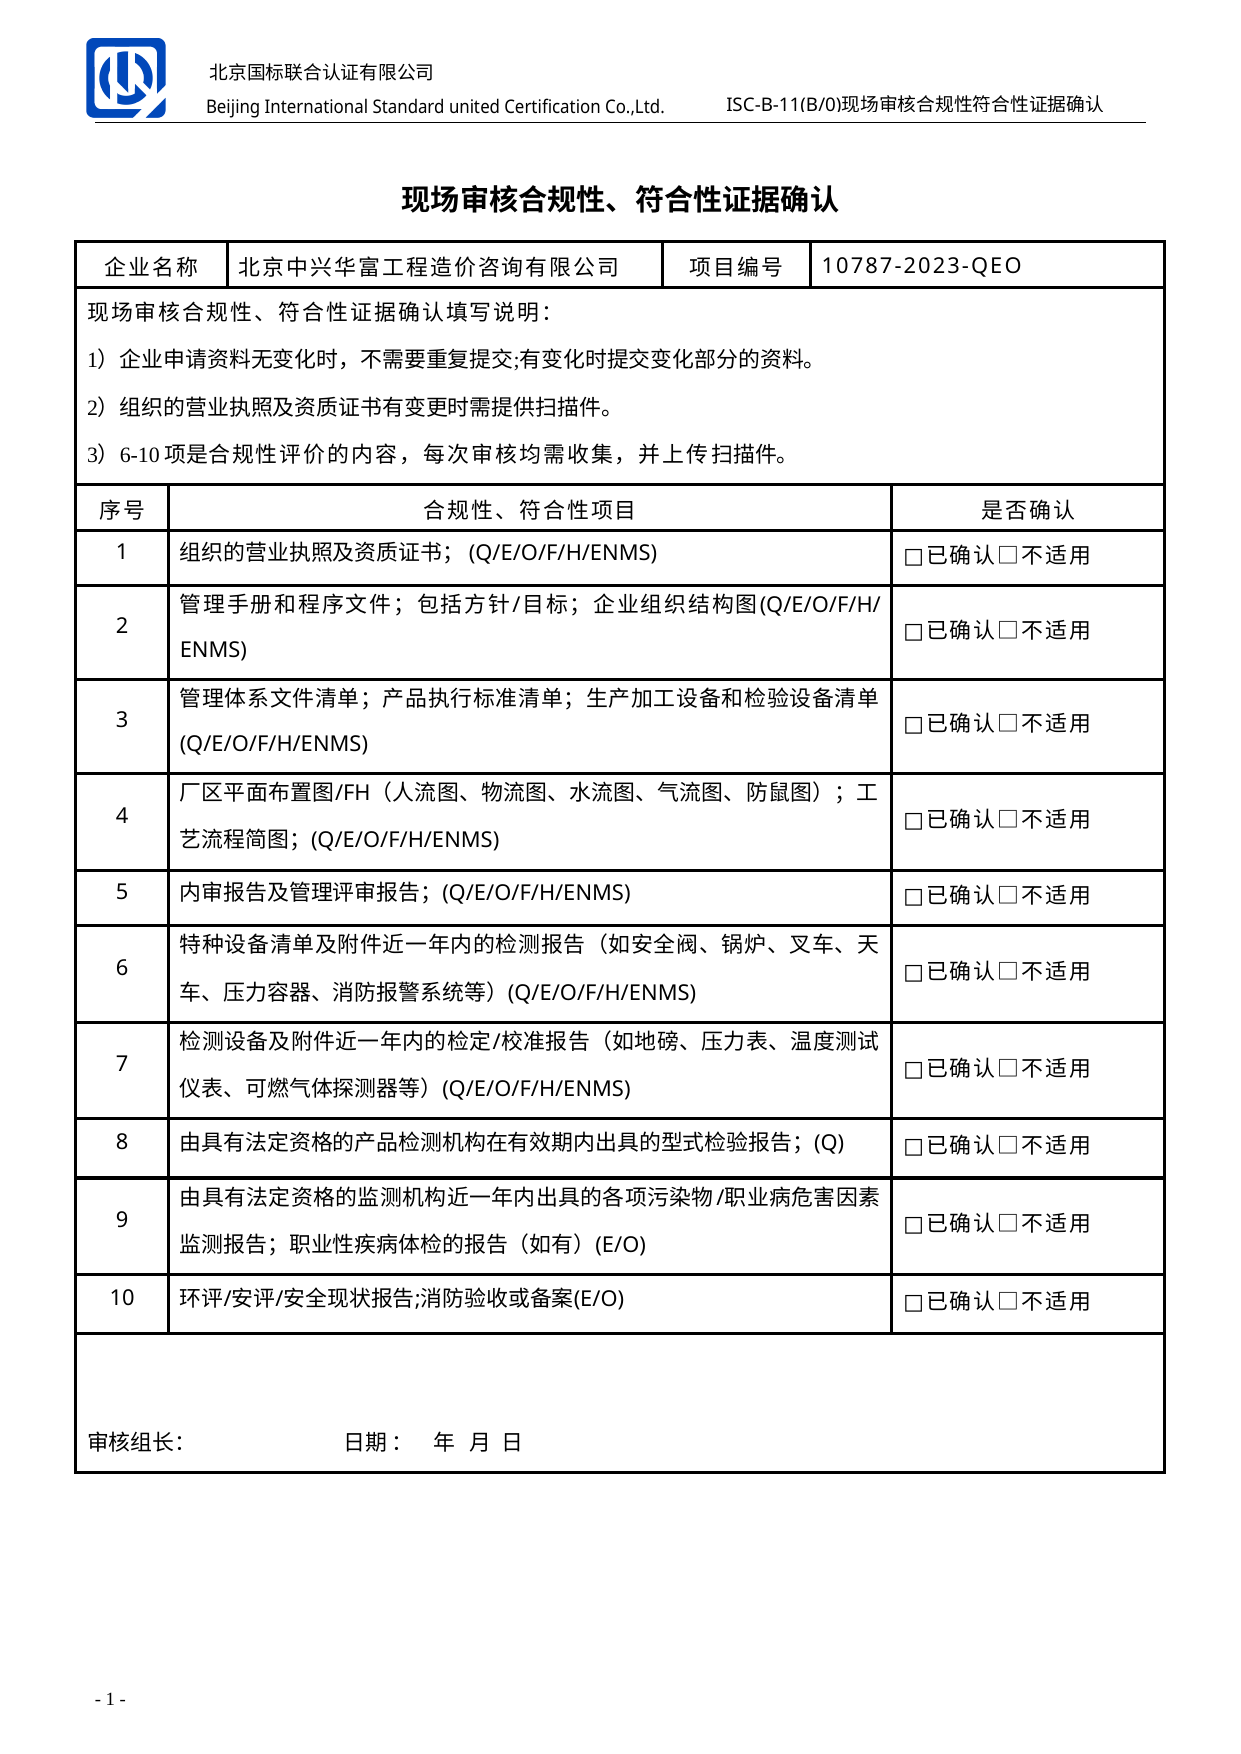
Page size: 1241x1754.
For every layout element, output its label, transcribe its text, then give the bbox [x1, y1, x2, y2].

table_header 企业名称 [77, 243, 226, 286]
table_cell 8 [77, 1120, 167, 1176]
table_cell 现场审核合规性、符合性证据确认填写说明： 1）企业申请资料无变化时，不需要重复提交;有变化时提交变化部分的资料。 2）组织的营业执照及资质证书有变更时需提供扫描件。 3）6-10项是合规性评价的内容，每次审核均需收集，并上传扫描件。 [77, 289, 1163, 483]
table_cell 环评/安评/安全现状报告;消防验收或备案(E/O) [170, 1276, 890, 1332]
table_cell □已确认□不适用 [893, 872, 1163, 924]
table_cell 内审报告及管理评审报告；(Q/E/O/F/H/ENMS) [170, 872, 890, 924]
table_cell 检测设备及附件近一年内的检定/校准报告（如地磅、压力表、温度测试仪表、可燃气体探测器等）(Q/E/O/F/H/ENMS) [170, 1024, 890, 1117]
table_header 项目编号 [664, 243, 809, 286]
text 现场审核合规性、符合性证据确认 [94, 177, 1146, 219]
picture [86, 38, 166, 118]
table_cell 1 [77, 532, 167, 584]
table_cell 6 [77, 927, 167, 1021]
table_cell □已确认□不适用 [893, 532, 1163, 584]
table_cell 管理手册和程序文件；包括方针/目标；企业组织结构图(Q/E/O/F/H/ENMS) [170, 587, 890, 678]
table_cell 管理体系文件清单；产品执行标准清单；生产加工设备和检验设备清单(Q/E/O/F/H/ENMS) [170, 681, 890, 772]
table_cell 合规性、符合性项目 [170, 486, 890, 529]
table_cell 5 [77, 872, 167, 924]
table_cell □已确认□不适用 [893, 1276, 1163, 1332]
table_cell 审核组长： 日期 ： 年 月 日 [77, 1335, 1163, 1471]
table_cell 是否确认 [893, 486, 1163, 529]
table_cell 特种设备清单及附件近一年内的检测报告（如安全阀、锅炉、叉车、天车、压力容器、消防报警系统等）(Q/E/O/F/H/ENMS) [170, 927, 890, 1021]
table_header 10787-2023-QEO [812, 243, 1163, 286]
table_cell □已确认□不适用 [893, 775, 1163, 868]
table_cell □已确认□不适用 [893, 1120, 1163, 1176]
table_cell 3 [77, 681, 167, 772]
table_header 北京中兴华富工程造价咨询有限公司 [229, 243, 661, 286]
table_cell □已确认□不适用 [893, 927, 1163, 1021]
table_cell 10 [77, 1276, 167, 1332]
table_cell □已确认□不适用 [893, 1180, 1163, 1273]
table_cell 序号 [77, 486, 167, 529]
table_cell 2 [77, 587, 167, 678]
table_cell 厂区平面布置图/FH（人流图、物流图、水流图、气流图、防鼠图）；工艺流程简图；(Q/E/O/F/H/ENMS) [170, 775, 890, 868]
table_cell 由具有法定资格的产品检测机构在有效期内出具的型式检验报告；(Q) [170, 1120, 890, 1176]
table_cell 4 [77, 775, 167, 868]
table_cell 7 [77, 1024, 167, 1117]
table_cell □已确认□不适用 [893, 681, 1163, 772]
table_cell 由具有法定资格的监测机构近一年内出具的各项污染物/职业病危害因素监测报告；职业性疾病体检的报告（如有）(E/O) [170, 1180, 890, 1273]
table_cell 组织的营业执照及资质证书； (Q/E/O/F/H/ENMS) [170, 532, 890, 584]
table_cell □已确认□不适用 [893, 587, 1163, 678]
table_cell 9 [77, 1180, 167, 1273]
table_cell □已确认□不适用 [893, 1024, 1163, 1117]
